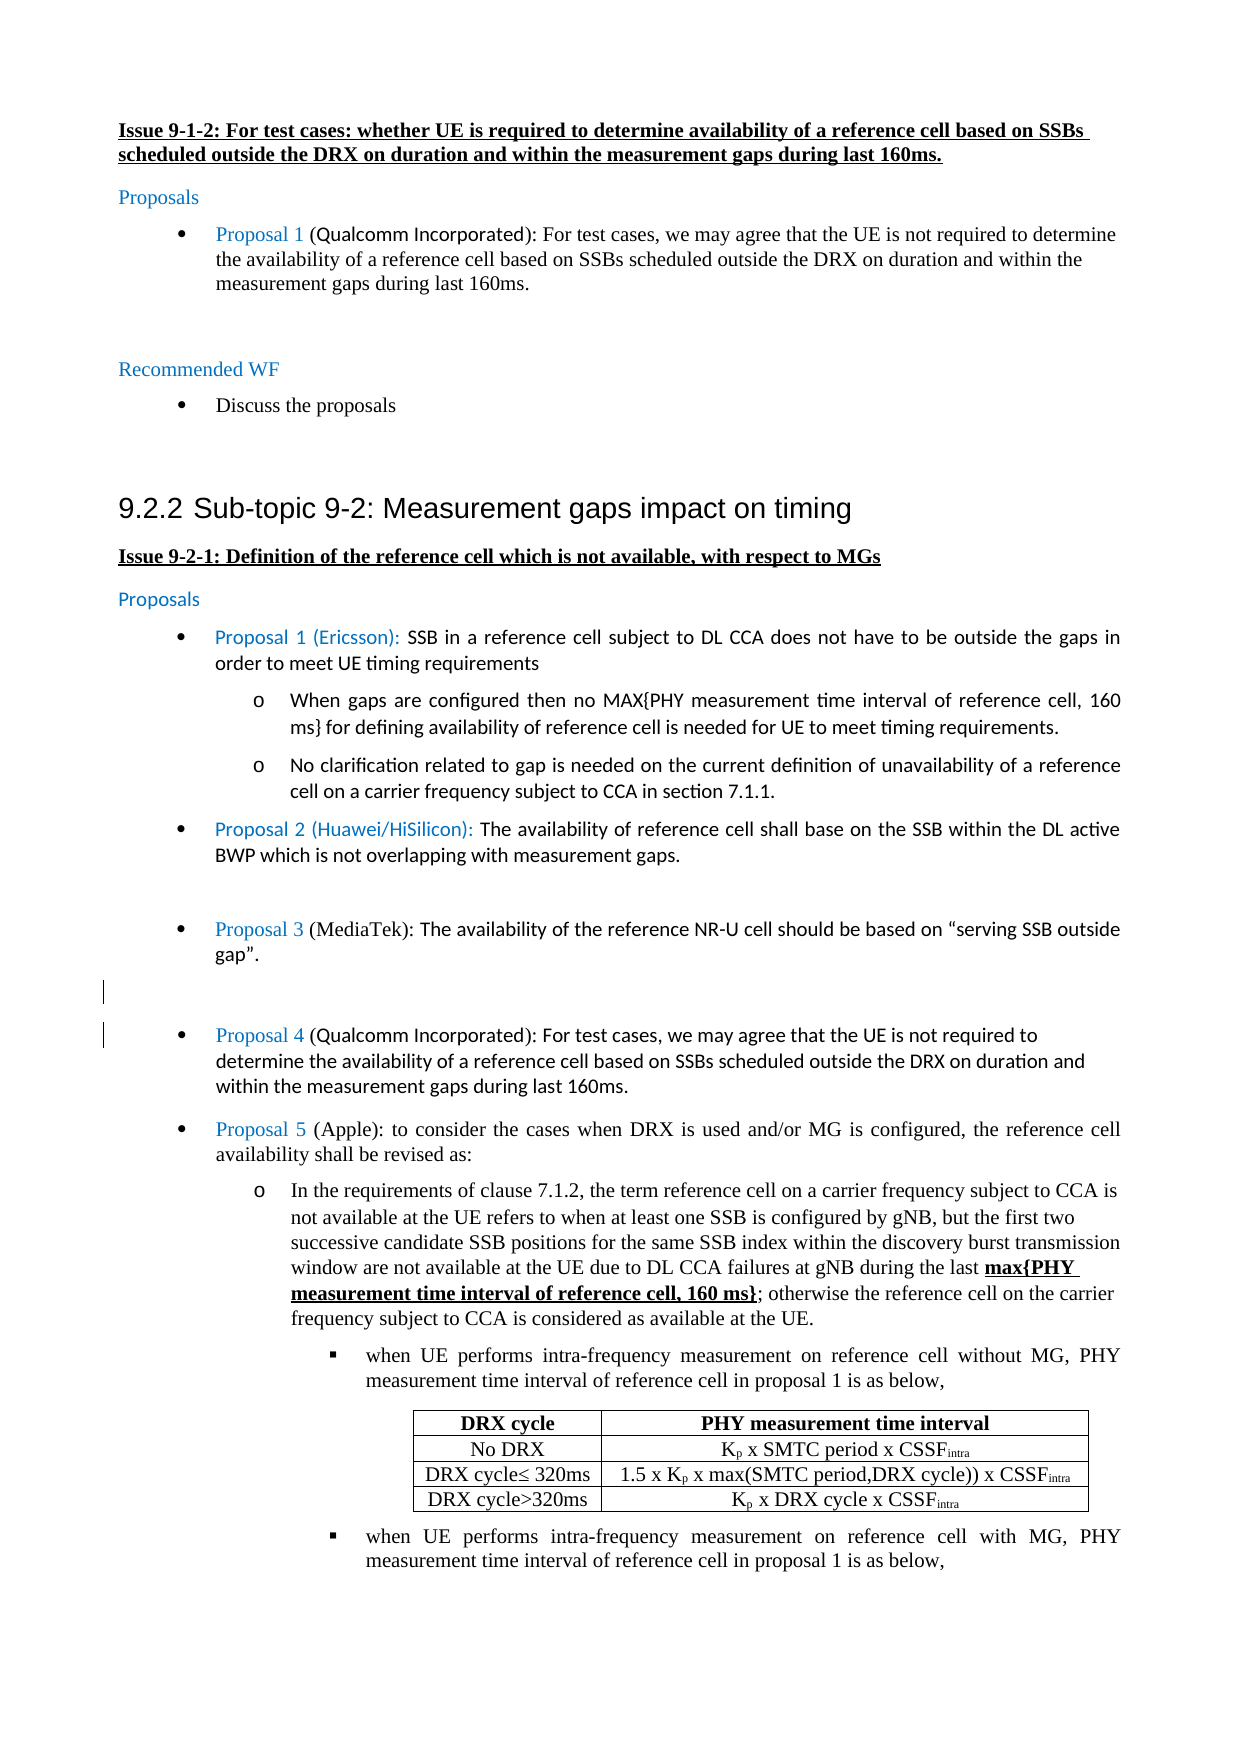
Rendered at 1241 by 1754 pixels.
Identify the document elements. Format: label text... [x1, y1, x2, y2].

list Proposal 4 (Qualcomm Incorporated): For test cases, we may agree that the UE is not required to determine the availability of a reference cell based on SSBs scheduled outside the DRX on duration and within the measurement gaps during last 160ms. [178, 1022, 1122, 1099]
list Discuss the proposals [178, 393, 1122, 417]
list In the requirements of clause 7.1.2, the term reference cell on a carrier frequency subject to CCA is not available at the UE refers to when at least one SSB is configured by gNB, but the first two successive candidate SSB positions for the same SSB index within the discovery burst transmission window are not available at the UE due to DL CCA failures at gNB during the last max{PHY measurement time interval of reference cell, 160 ms}; otherwise the reference cell on the carrier frequency subject to CCA is considered as available at the UE. [253, 1178, 1122, 1330]
text Proposals [118, 586, 1122, 612]
list Proposal 1 (Qualcomm Incorporated): For test cases, we may agree that the UE is not required to determine the availability of a reference cell based on SSBs scheduled outside the DRX on duration and within the measurement gaps during last 160ms. [178, 221, 1122, 295]
subtitle Sub-topic 9-2: Measurement gaps impact on timing [118, 491, 1122, 525]
text Proposals [118, 185, 1122, 209]
table_header DRX cycle [414, 1411, 601, 1435]
list when UE performs intra-frequency measurement on reference cell with MG, PHY measurement time interval of reference cell in proposal 1 is as below, [328, 1524, 1122, 1572]
list Proposal 2 (Huawei/HiSilicon): The availability of reference cell shall base on the SSB within the DL active BWP which is not overlapping with measurement gaps. [177, 816, 1122, 867]
table_cell DRX cycle>320ms [414, 1487, 601, 1511]
list Proposal 1 (Ericsson): SSB in a reference cell subject to DL CCA does not have to be outside the gaps in order to meet UE timing requirements [177, 624, 1122, 675]
table_cell No DRX [414, 1436, 601, 1461]
list No clarification related to gap is needed on the current definition of unavailability of a reference cell on a carrier frequency subject to CCA in section 7.1.1. [252, 752, 1122, 804]
table_cell Kp x DRX cycle x CSSFintra [602, 1487, 1088, 1511]
text Recommended WF [118, 357, 1122, 381]
table_cell 1.5 x Kp x max(SMTC period,DRX cycle)) x CSSFintra [602, 1462, 1088, 1486]
text Issue 9-1-2: For test cases: whether UE is required to determine availability of a reference cell based on SSBs scheduled outside the DRX on duration and within the measurement gaps during last 160ms. [118, 118, 1122, 166]
list Proposal 3 (MediaTek): The availability of the reference NR-U cell should be based on “serving SSB outside gap”. [177, 916, 1122, 967]
table_header PHY measurement time interval [602, 1411, 1088, 1435]
list Proposal 5 (Apple): to consider the cases when DRX is used and/or MG is configured, the reference cell availability shall be revised as: [178, 1117, 1122, 1166]
list when UE performs intra-frequency measurement on reference cell without MG, PHY measurement time interval of reference cell in proposal 1 is as below, [328, 1343, 1122, 1392]
table_cell Kp x SMTC period x CSSFintra [602, 1436, 1088, 1461]
list When gaps are configured then no MAX{PHY measurement time interval of reference cell, 160 ms} for defining availability of reference cell is needed for UE to meet timing requirements. [252, 688, 1122, 739]
text Issue 9-2-1: Definition of the reference cell which is not available, with respect to MGs [118, 543, 1122, 568]
table_cell DRX cycle≤ 320ms [414, 1462, 601, 1486]
